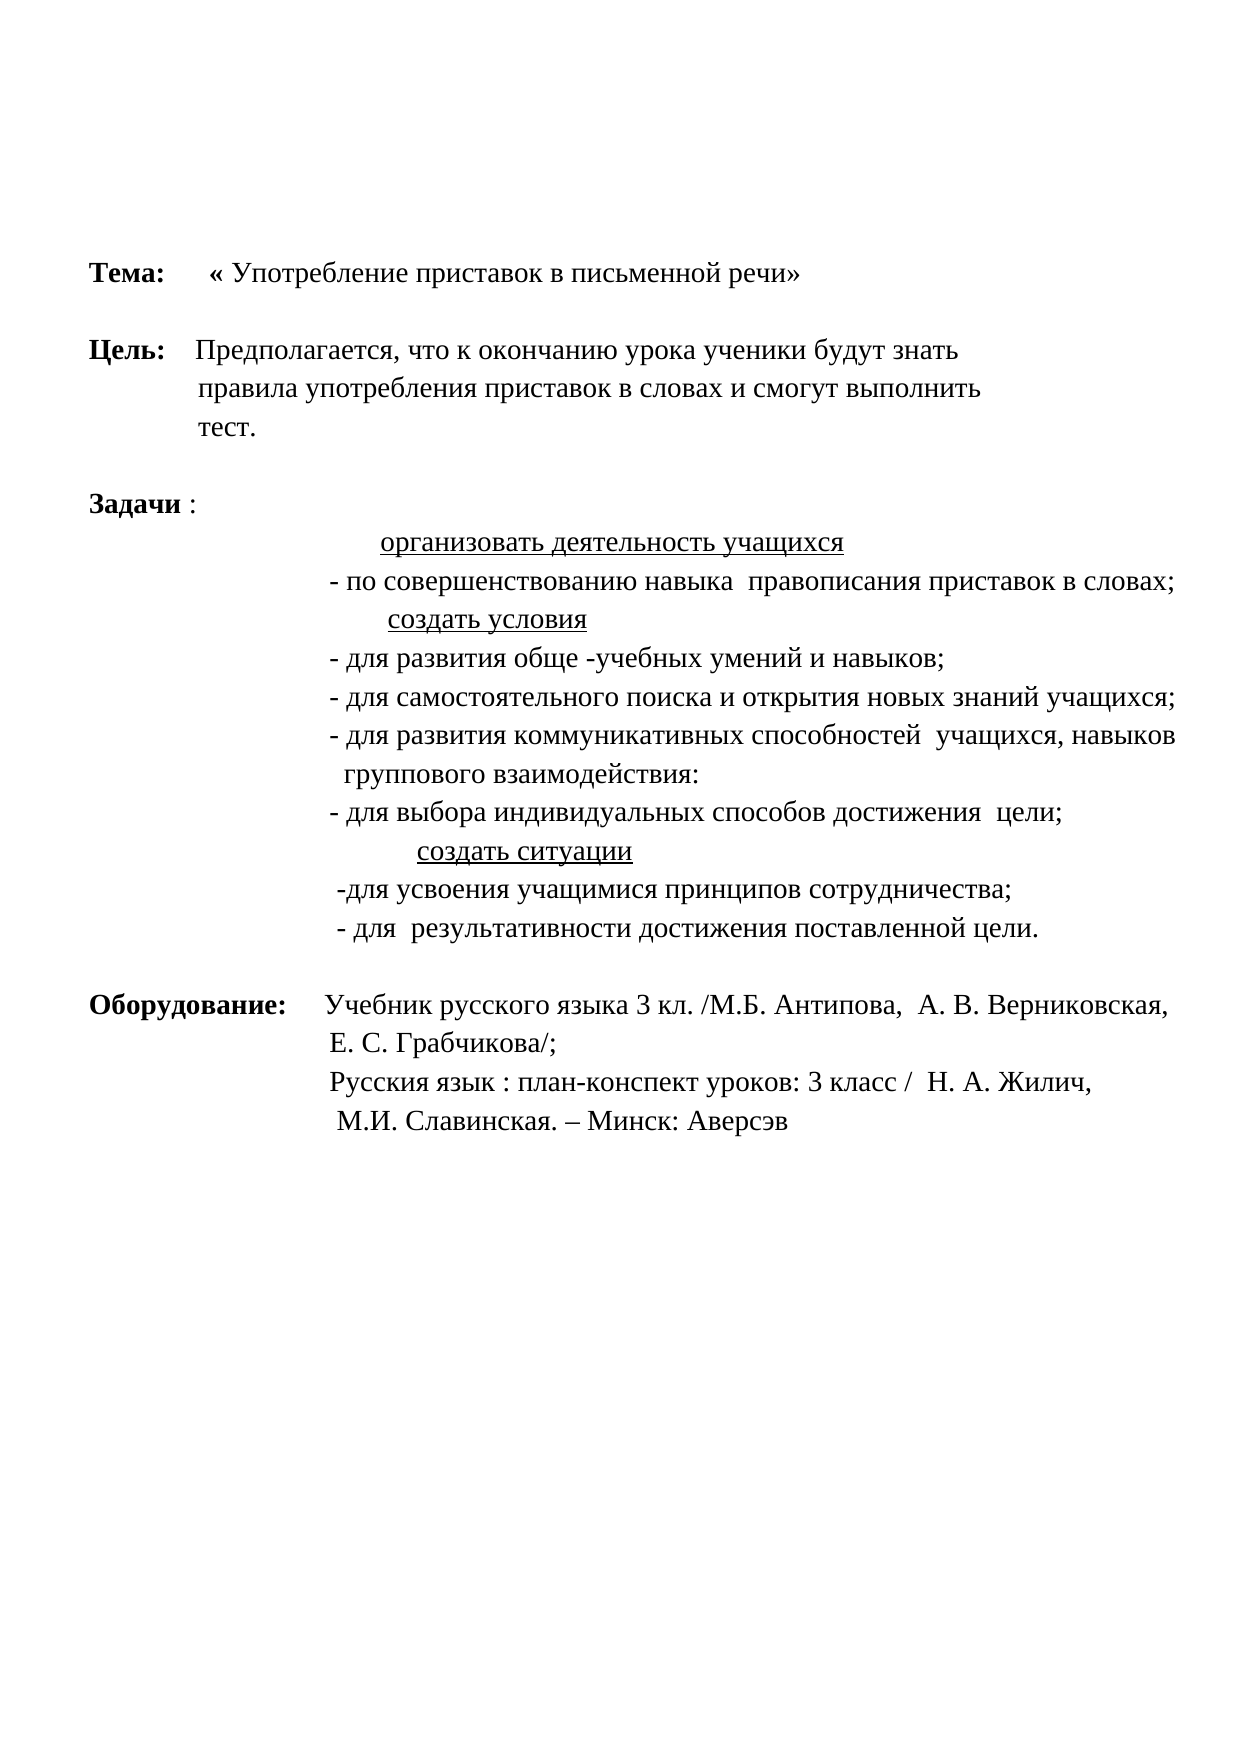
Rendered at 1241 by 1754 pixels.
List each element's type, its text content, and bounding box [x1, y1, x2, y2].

text создать ситуации [88, 833, 1181, 866]
text Е. С. Грабчикова/; [88, 1026, 1181, 1059]
text - для самостоятельного поиска и открытия новых знаний учащихся; [88, 679, 1181, 712]
text Оборудование: Учебник русского языка 3 кл. /М.Б. Антипова, А. В. Верниковская, [88, 987, 1181, 1021]
text - для развития обще -учебных умений и навыков; [88, 640, 1181, 674]
text Русския язык : план-конспект уроков: 3 класс / Н. А. Жилич, [88, 1064, 1181, 1098]
text правила употребления приставок в словах и смогут выполнить [88, 370, 1181, 404]
text - для результативности достижения поставленной цели. [88, 910, 1181, 943]
text организовать деятельность учащихся [88, 524, 1181, 558]
text - по совершенствованию навыка правописания приставок в словах; [88, 563, 1211, 597]
text - для развития коммуникативных способностей учащихся, навыков [88, 717, 1181, 751]
text Задачи : [88, 486, 1181, 519]
text группового взаимодействия: [88, 756, 1181, 789]
text - для выбора индивидуальных способов достижения цели; [88, 794, 1181, 828]
text Цель: Предполагается, что к окончанию урока ученики будут знать [88, 332, 1181, 365]
text М.И. Славинская. – Минск: Аверсэв [88, 1103, 1181, 1136]
text тест. [88, 409, 1181, 442]
text создать условия [88, 602, 1181, 635]
text -для усвоения учащимися принципов сотрудничества; [88, 871, 1181, 905]
text Тема: « Употребление приставок в письменной речи» [88, 255, 1152, 288]
